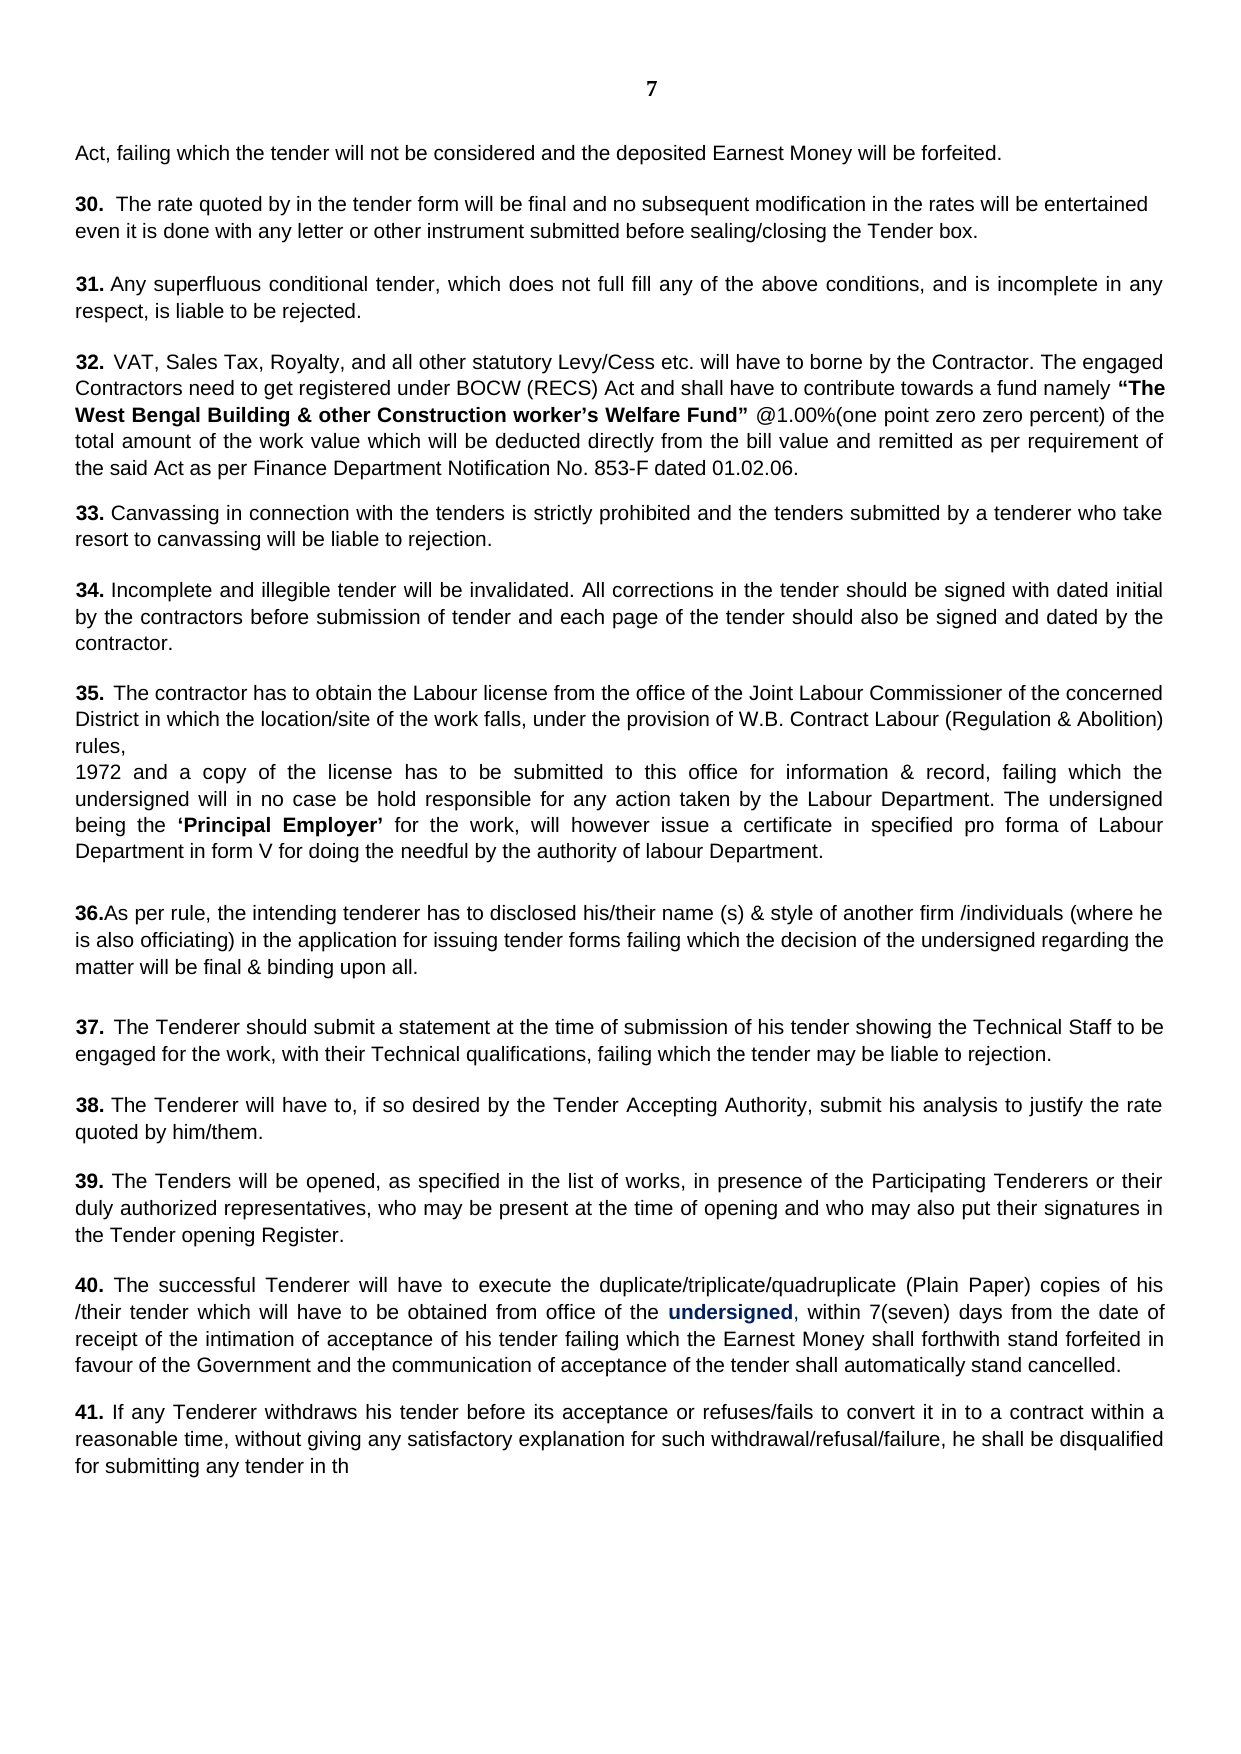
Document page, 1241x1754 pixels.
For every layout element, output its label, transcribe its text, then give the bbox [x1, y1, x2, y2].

text 30. The rate quoted by in the tender form will be final and no subsequent modification in the rates will be entertained even it is done with any letter or other instrument submitted before sealing/closing the Tender box. [75, 192, 1165, 243]
list Canvassing in connection with the tenders is strictly prohibited and the tenders submitted by a tenderer who take resort to canvassing will be liable to rejection. [75, 500, 1165, 551]
list The Tenderer should submit a statement at the time of submission of his tender showing the Technical Staff to be engaged for the work, with their Technical qualifications, failing which the tender may be liable to rejection. [75, 1015, 1165, 1066]
list Incomplete and illegible tender will be invalidated. All corrections in the tender should be signed with dated initial by the contractors before submission of tender and each page of the tender should also be signed and dated by the contractor. [75, 578, 1165, 655]
list Any superfluous conditional tender, which does not full fill any of the above conditions, and is incomplete in any respect, is liable to be rejected. [75, 272, 1165, 323]
list The contractor has to obtain the Labour license from the office of the Joint Labour Commissioner of the concerned District in which the location/site of the work falls, under the provision of W.B. Contract Labour (Regulation & Abolition) rules, [75, 681, 1165, 757]
text 1972 and a copy of the license has to be submitted to this office for information & record, failing which the undersigned will in no case be hold responsible for any action taken by the Labour Department. The undersigned being the ‘Principal Employer’ for the work, will however issue a certificate in specified pro forma of Labour Department in form V for doing the needful by the authority of labour Department. [75, 760, 1165, 863]
text 39. The Tenders will be opened, as specified in the list of works, in presence of the Participating Tenderers or their duly authorized representatives, who may be present at the time of opening and who may also put their signatures in the Tender opening Register. [75, 1169, 1165, 1246]
text 36.As per rule, the intending tenderer has to disclosed his/their name (s) & style of another firm /individuals (where he is also officiating) in the application for issuing tender forms failing which the decision of the undersigned regarding the matter will be final & binding upon all. [75, 901, 1165, 978]
list The Tenderer will have to, if so desired by the Tender Accepting Authority, submit his analysis to justify the rate quoted by him/them. [75, 1093, 1165, 1143]
text Act, failing which the tender will not be considered and the deposited Earnest Money will be forfeited. [75, 142, 1165, 165]
text 41. If any Tenderer withdraws his tender before its acceptance or refuses/fails to convert it in to a contract within a reasonable time, without giving any satisfactory explanation for such withdrawal/refusal/failure, he shall be disqualified for submitting any tender in th [75, 1400, 1165, 1478]
list VAT, Sales Tax, Royalty, and all other statutory Levy/Cess etc. will have to borne by the Contractor. The engaged Contractors need to get registered under BOCW (RECS) Act and shall have to contribute towards a fund namely “The West Bengal Building & other Construction worker’s Welfare Fund” @1.00%(one point zero zero percent) of the total amount of the work value which will be deducted directly from the bill value and remitted as per requirement of the said Act as per Finance Department Notification No. 853-F dated 01.02.06. [75, 350, 1165, 479]
text 7 [646, 75, 1165, 101]
text 40. The successful Tenderer will have to execute the duplicate/triplicate/quadruplicate (Plain Paper) copies of his /their tender which will have to be obtained from office of the undersigned, within 7(seven) days from the date of receipt of the intimation of acceptance of his tender failing which the Earnest Money shall forthwith stand forfeited in favour of the Government and the communication of acceptance of the tender shall automatically stand cancelled. [75, 1273, 1165, 1377]
